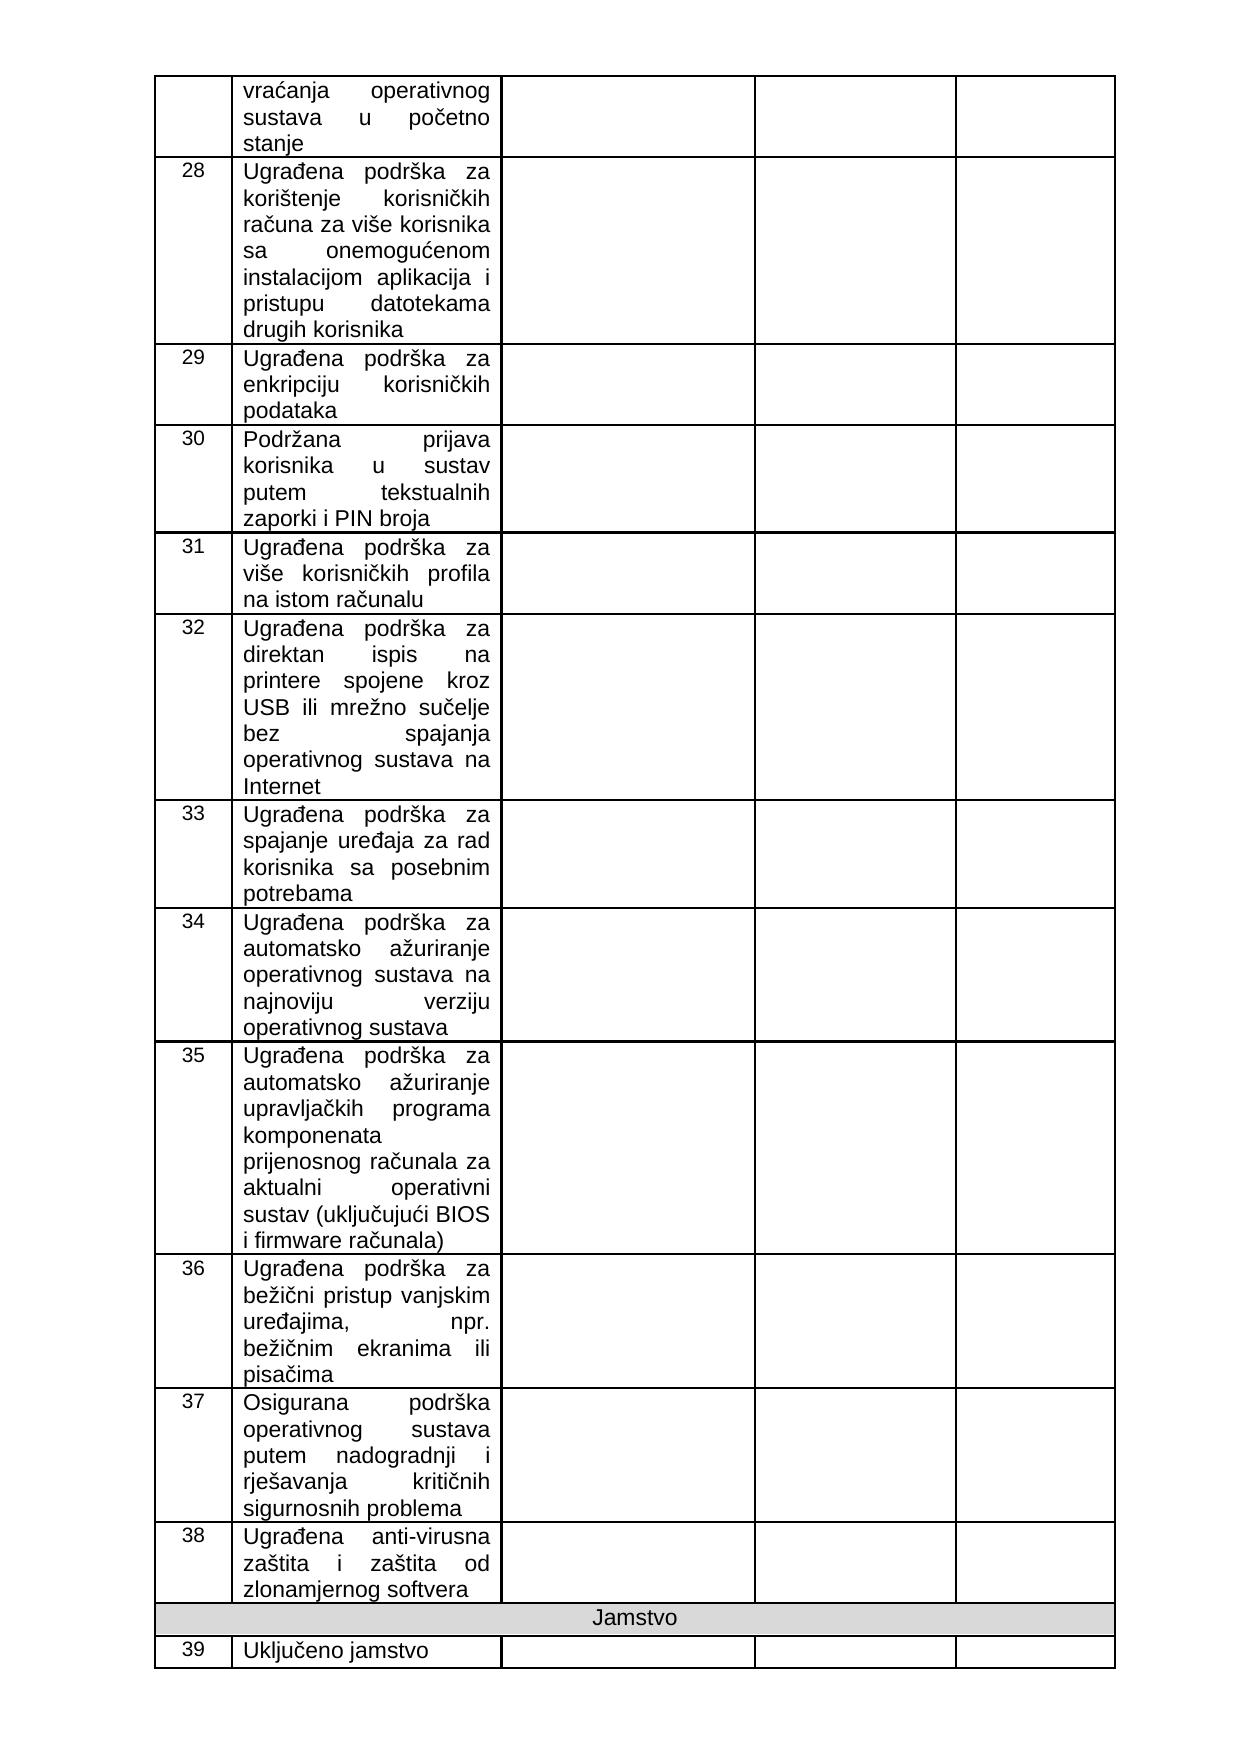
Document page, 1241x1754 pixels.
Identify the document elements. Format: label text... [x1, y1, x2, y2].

table_cell [957, 1043, 1114, 1253]
table_cell [503, 1389, 754, 1521]
table_cell [756, 534, 955, 612]
table_cell [957, 1389, 1114, 1521]
table_cell 29 [156, 345, 231, 424]
table_cell [756, 801, 955, 907]
table_cell 38 [156, 1523, 231, 1602]
table_cell Ugrađena podrška za automatsko ažuriranje upravljačkih programa komponenata prijenosnog računala za aktualni operativni sustav (uključujući BIOS i firmware računala) [233, 1043, 500, 1253]
table_cell 33 [156, 801, 231, 907]
table_cell 32 [156, 615, 231, 799]
table_cell [756, 1523, 955, 1602]
table_cell [957, 615, 1114, 799]
table_cell Ugrađena podrška za enkripciju korisničkih podataka [233, 345, 500, 424]
table_cell [756, 1255, 955, 1387]
table_cell [756, 1389, 955, 1521]
table_cell Osigurana podrška operativnog sustava putem nadogradnji i rješavanja kritičnih sigurnosnih problema [233, 1389, 500, 1521]
table_cell 37 [156, 1389, 231, 1521]
table_cell [957, 426, 1114, 531]
table_cell 28 [156, 158, 231, 343]
table_cell [756, 1043, 955, 1253]
table_cell Ugrađena anti-virusna zaštita i zaštita od zlonamjernog softvera [233, 1523, 500, 1602]
table_cell Ugrađena podrška za korištenje korisničkih računa za više korisnika sa onemogućenom instalacijom aplikacija i pristupu datotekama drugih korisnika [233, 158, 500, 343]
table_cell Ugrađena podrška za bežični pristup vanjskim uređajima, npr. bežičnim ekranima ili pisačima [233, 1255, 500, 1387]
table_cell [756, 345, 955, 424]
table_cell [503, 345, 754, 424]
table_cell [233, 77, 500, 156]
table_cell Ugrađena podrška za direktan ispis na printere spojene kroz USB ili mrežno sučelje bez spajanja operativnog sustava na Internet [233, 615, 500, 799]
table_cell [503, 1043, 754, 1253]
table_cell [503, 801, 754, 907]
table_cell [503, 77, 754, 156]
table_cell 27 [156, 77, 231, 156]
table_cell 30 [156, 426, 231, 531]
table_cell [957, 158, 1114, 343]
table_cell [957, 77, 1114, 156]
table_cell 35 [156, 1043, 231, 1253]
table_cell Ugrađena podrška za spajanje uređaja za rad korisnika sa posebnim potrebama [233, 801, 500, 907]
table_cell [957, 1255, 1114, 1387]
table_cell [503, 1637, 754, 1667]
table_cell 34 [156, 909, 231, 1040]
table_cell 39 [156, 1637, 231, 1667]
table_cell [756, 1637, 955, 1667]
table_cell [957, 345, 1114, 424]
table_cell Podržana prijava korisnika u sustav putem tekstualnih zaporki i PIN broja [233, 426, 500, 531]
table_cell 36 [156, 1255, 231, 1387]
table_cell Jamstvo [156, 1604, 1114, 1634]
table_cell [503, 534, 754, 612]
table_cell [503, 909, 754, 1040]
table_cell [756, 158, 955, 343]
table_cell [756, 77, 955, 156]
table_cell [957, 801, 1114, 907]
table_cell [957, 1523, 1114, 1602]
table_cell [233, 1637, 500, 1667]
table_cell Ugrađena podrška za automatsko ažuriranje operativnog sustava na najnoviju verziju operativnog sustava [233, 909, 500, 1040]
table_cell [957, 534, 1114, 612]
table_cell 31 [156, 534, 231, 612]
table_cell [957, 909, 1114, 1040]
table_cell Ugrađena podrška za više korisničkih profila na istom računalu [233, 534, 500, 612]
table_cell [503, 1255, 754, 1387]
table_cell [756, 909, 955, 1040]
table_cell [503, 615, 754, 799]
table_cell [503, 158, 754, 343]
table_cell [503, 426, 754, 531]
table_cell [957, 1637, 1114, 1667]
table_cell [503, 1523, 754, 1602]
table_cell [756, 615, 955, 799]
table_cell [756, 426, 955, 531]
